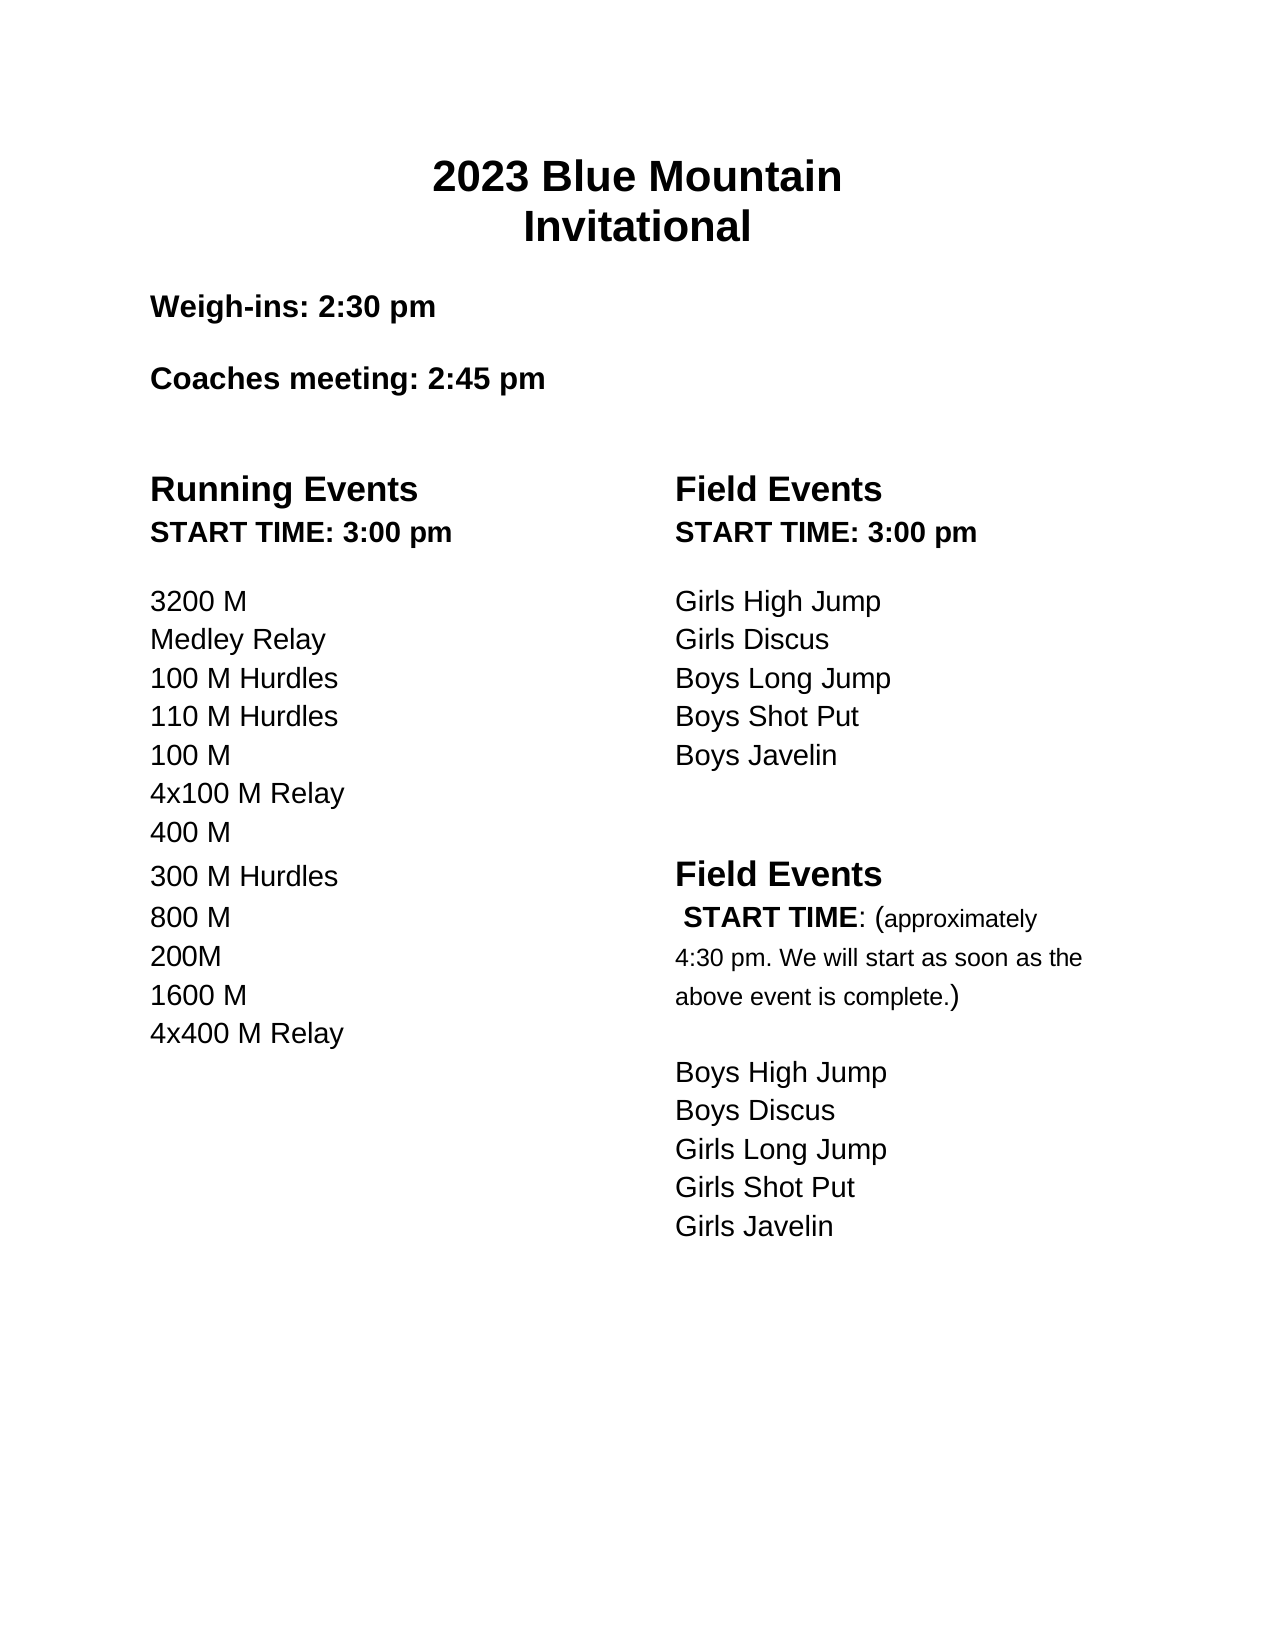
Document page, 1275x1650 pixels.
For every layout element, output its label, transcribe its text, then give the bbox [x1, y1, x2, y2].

text Medley Relay Girls Discus [150, 622, 1096, 656]
text 4x400 M Relay [150, 1016, 1096, 1050]
text Weigh-ins: 2:30 pm Coaches meeting: 2:45 pm [150, 288, 564, 396]
text START TIME: 3:00 pm START TIME: 3:00 pm [150, 515, 1096, 548]
text 100 M Boys Javelin [150, 738, 1096, 772]
text 3200 M Girls High Jump [150, 584, 1096, 617]
text Boys High Jump Boys Discus Girls Long Jump Girls Shot Put Girls Javelin [675, 1055, 893, 1242]
text 1600 M above event is complete.) [150, 978, 1096, 1011]
title 2023 Blue Mountain Invitational [363, 150, 912, 251]
text 110 M Hurdles Boys Shot Put [150, 699, 1096, 733]
text Running Events Field Events [150, 468, 1096, 509]
text 100 M Hurdles Boys Long Jump [150, 661, 1096, 694]
text 200M 4:30 pm. We will start as soon as the [150, 939, 1096, 973]
text 300 M Hurdles Field Events [150, 854, 1096, 894]
text 4x100 M Relay 400 M [150, 777, 387, 849]
text 800 M START TIME: (approximately [150, 901, 1096, 934]
